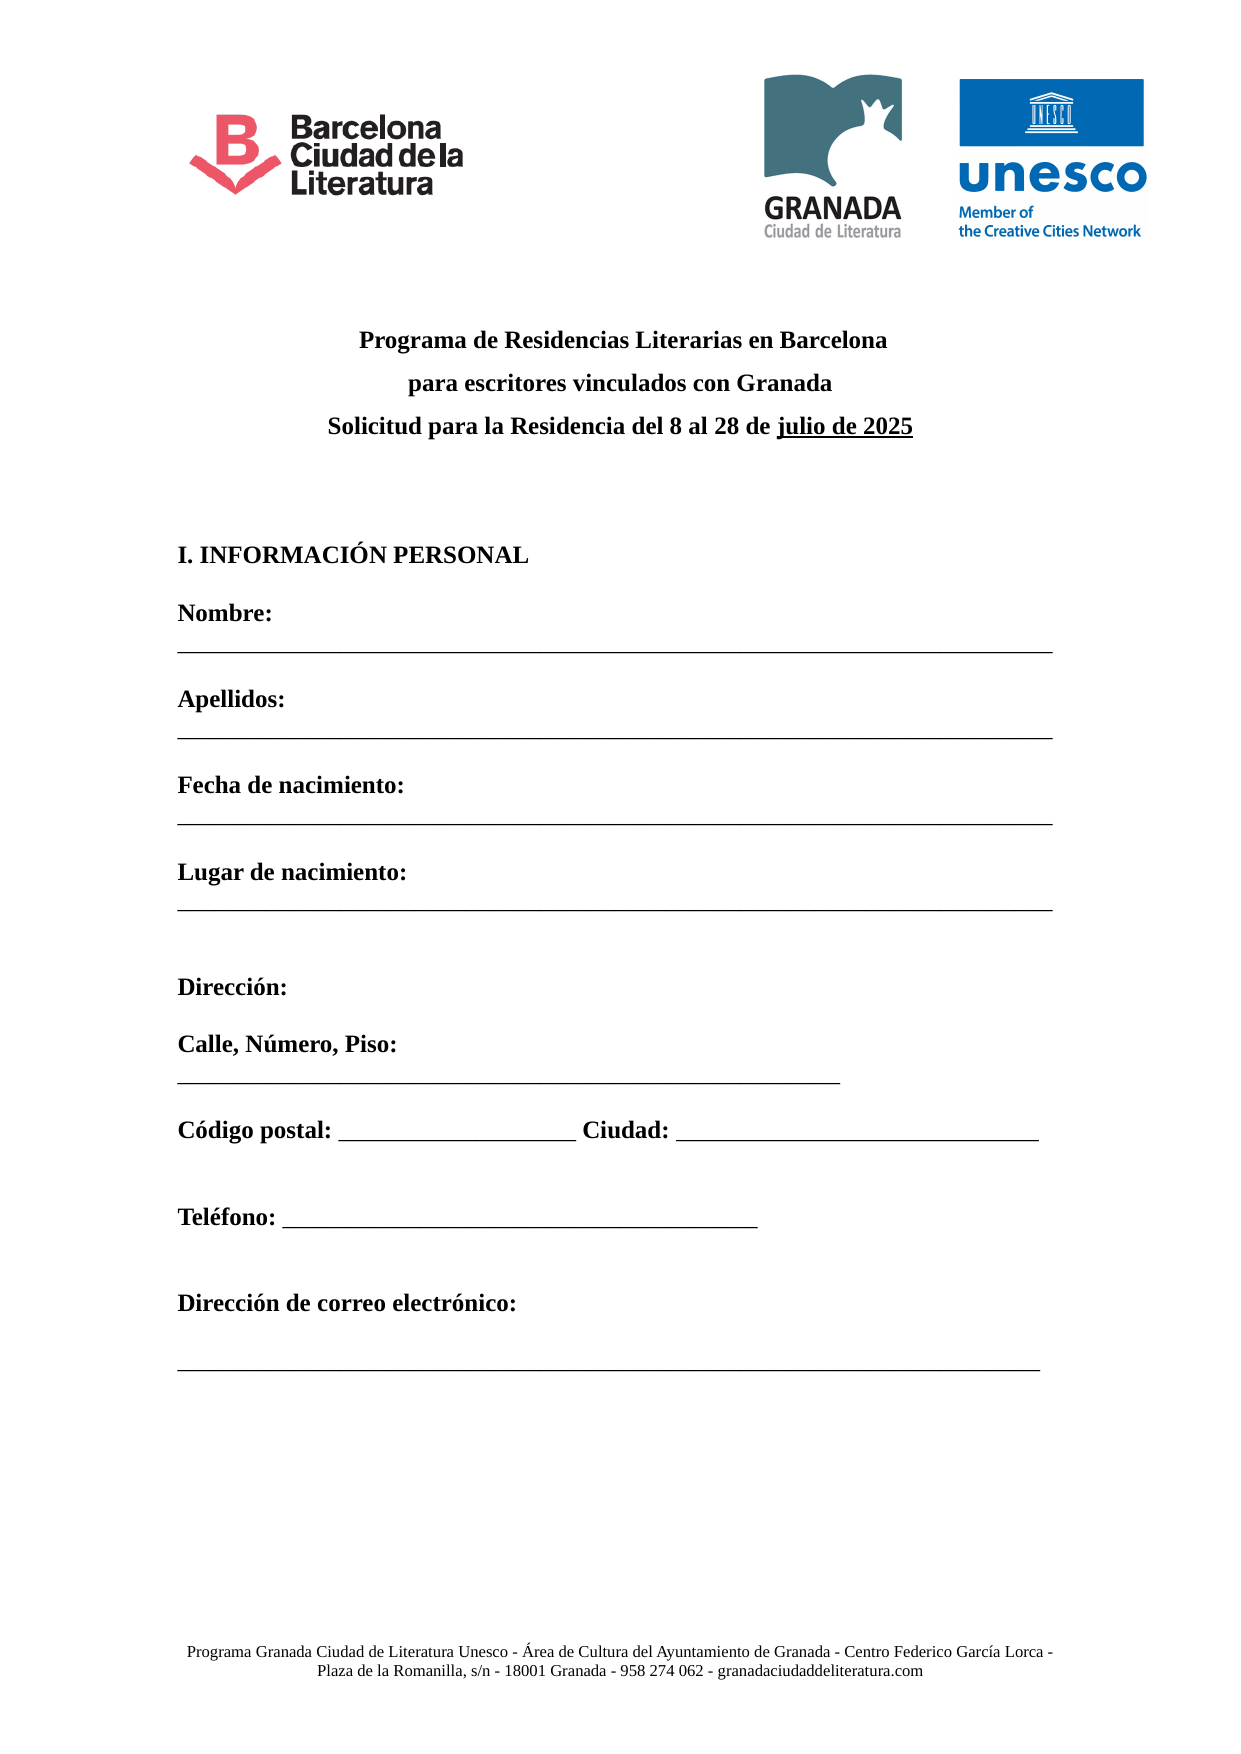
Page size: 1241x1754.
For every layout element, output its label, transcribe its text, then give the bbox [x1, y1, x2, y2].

text Nombre: ______________________________________________________________________ [177, 598, 1063, 656]
text Apellidos: ______________________________________________________________________ [177, 684, 1063, 742]
text Código postal: ___________________ Ciudad: _____________________________ [177, 1116, 1063, 1144]
text Calle, Número, Piso: _____________________________________________________ [177, 1029, 1063, 1087]
text Programa de Residencias Literarias en Barcelona [177, 325, 1063, 354]
text _____________________________________________________________________ [177, 1346, 1063, 1374]
text para escritores vinculados con Granada [177, 368, 1063, 397]
picture [756, 65, 1154, 247]
text Dirección: [177, 972, 1063, 1001]
text Teléfono: ______________________________________ [177, 1202, 1063, 1231]
text Lugar de nacimiento: ______________________________________________________________________ [177, 857, 1063, 914]
text Dirección de correo electrónico: [177, 1288, 1063, 1317]
text I. INFORMACIÓN PERSONAL [177, 541, 1063, 569]
text Fecha de nacimiento: ______________________________________________________________________ [177, 771, 1063, 828]
text Solicitud para la Residencia del 8 al 28 de julio de 2025 [177, 411, 1063, 440]
